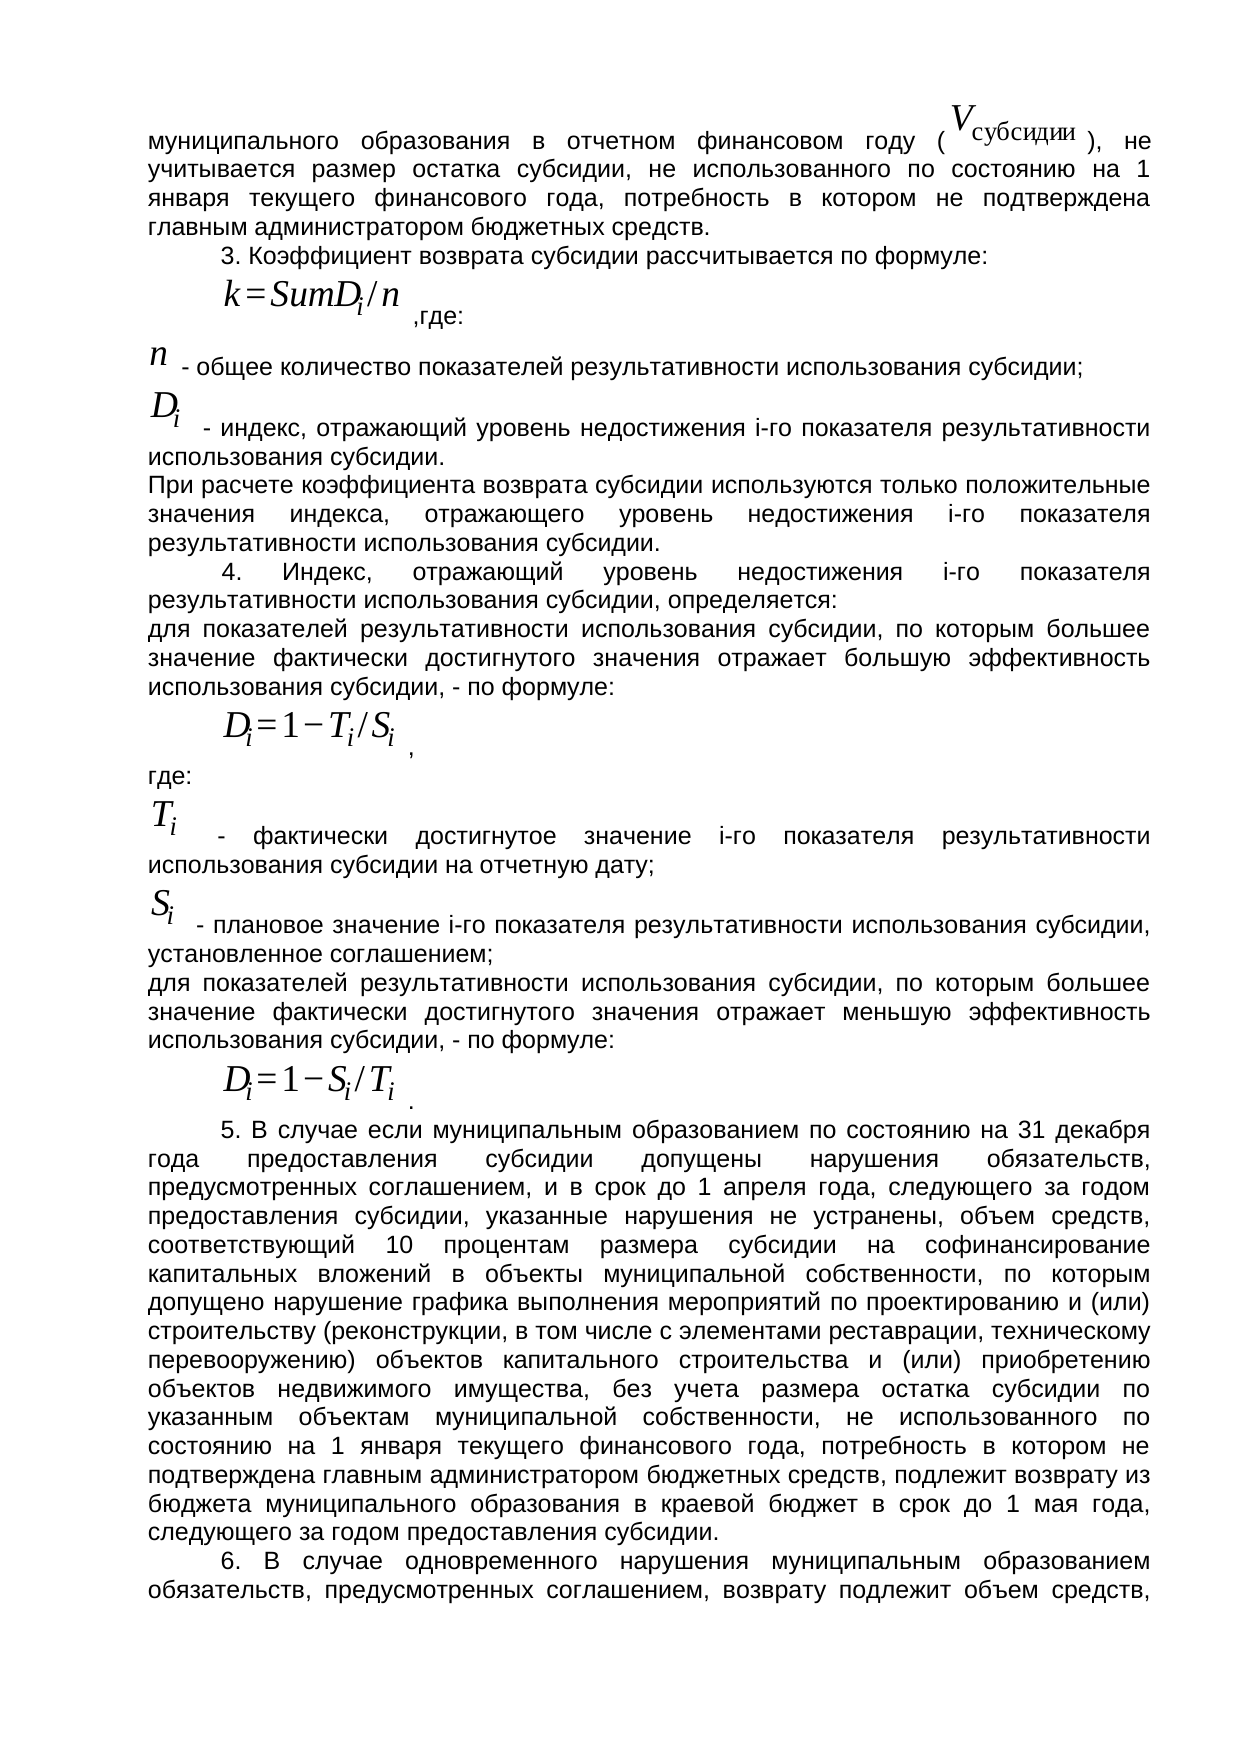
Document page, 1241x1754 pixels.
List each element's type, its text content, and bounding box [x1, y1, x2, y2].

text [148, 1546, 1152, 1603]
text для показателей результативности использования субсидии, по которым большее значение фактически достигнутого значения отражает меньшую эффективность использования субсидии, - по формуле: [148, 968, 1152, 1054]
text 5. В случае если муниципальным образованием по состоянию на 31 декабря года предоставления субсидии допущены нарушения обязательств, предусмотренных соглашением, и в срок до 1 апреля года, следующего за годом предоставления субсидии, указанные нарушения не устранены, объем средств, соответствующий 10 процентам размера субсидии на софинансирование капитальных вложений в объекты муниципальной собственности, по которым допущено нарушение графика выполнения мероприятий по проектированию и (или) строительству (реконструкции, в том числе с элементами реставрации, техническому перевооружению) объектов капитального строительства и (или) приобретению объектов недвижимого имущества, без учета размера остатка субсидии по указанным объектам муниципальной собственности, не использованного по состоянию на 1 января текущего финансового года, потребность в котором не подтверждена главным администратором бюджетных средств, подлежит возврату из бюджета муниципального образования в краевой бюджет в срок до 1 мая года, следующего за годом предоставления субсидии. [148, 1115, 1152, 1546]
text - фактически достигнутое значение i-го показателя результативности использования субсидии на отчетную дату; [148, 789, 1152, 879]
text - индекс, отражающий уровень недостижения i-го показателя результативности использования субсидии. [148, 381, 1152, 470]
text где: [148, 761, 1152, 789]
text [148, 94, 1152, 241]
text ,где: [148, 269, 1152, 330]
text При расчете коэффициента возврата субсидии используются только положительные значения индекса, отражающего уровень недостижения i-го показателя результативности использования субсидии. [148, 470, 1152, 556]
text для показателей результативности использования субсидии, по которым большее значение фактически достигнутого значения отражает большую эффективность использования субсидии, - по формуле: [148, 614, 1152, 700]
text - плановое значение i-го показателя результативности использования субсидии, установленное соглашением; [148, 879, 1152, 968]
text 4. Индекс, отражающий уровень недостижения i-го показателя результативности использования субсидии, определяется: [148, 556, 1152, 614]
text 3. Коэффициент возврата субсидии рассчитывается по формуле: [148, 241, 1152, 269]
text , [148, 700, 1152, 761]
text . [148, 1054, 1152, 1115]
text - общее количество показателей результативности использования субсидии; [148, 330, 1152, 381]
